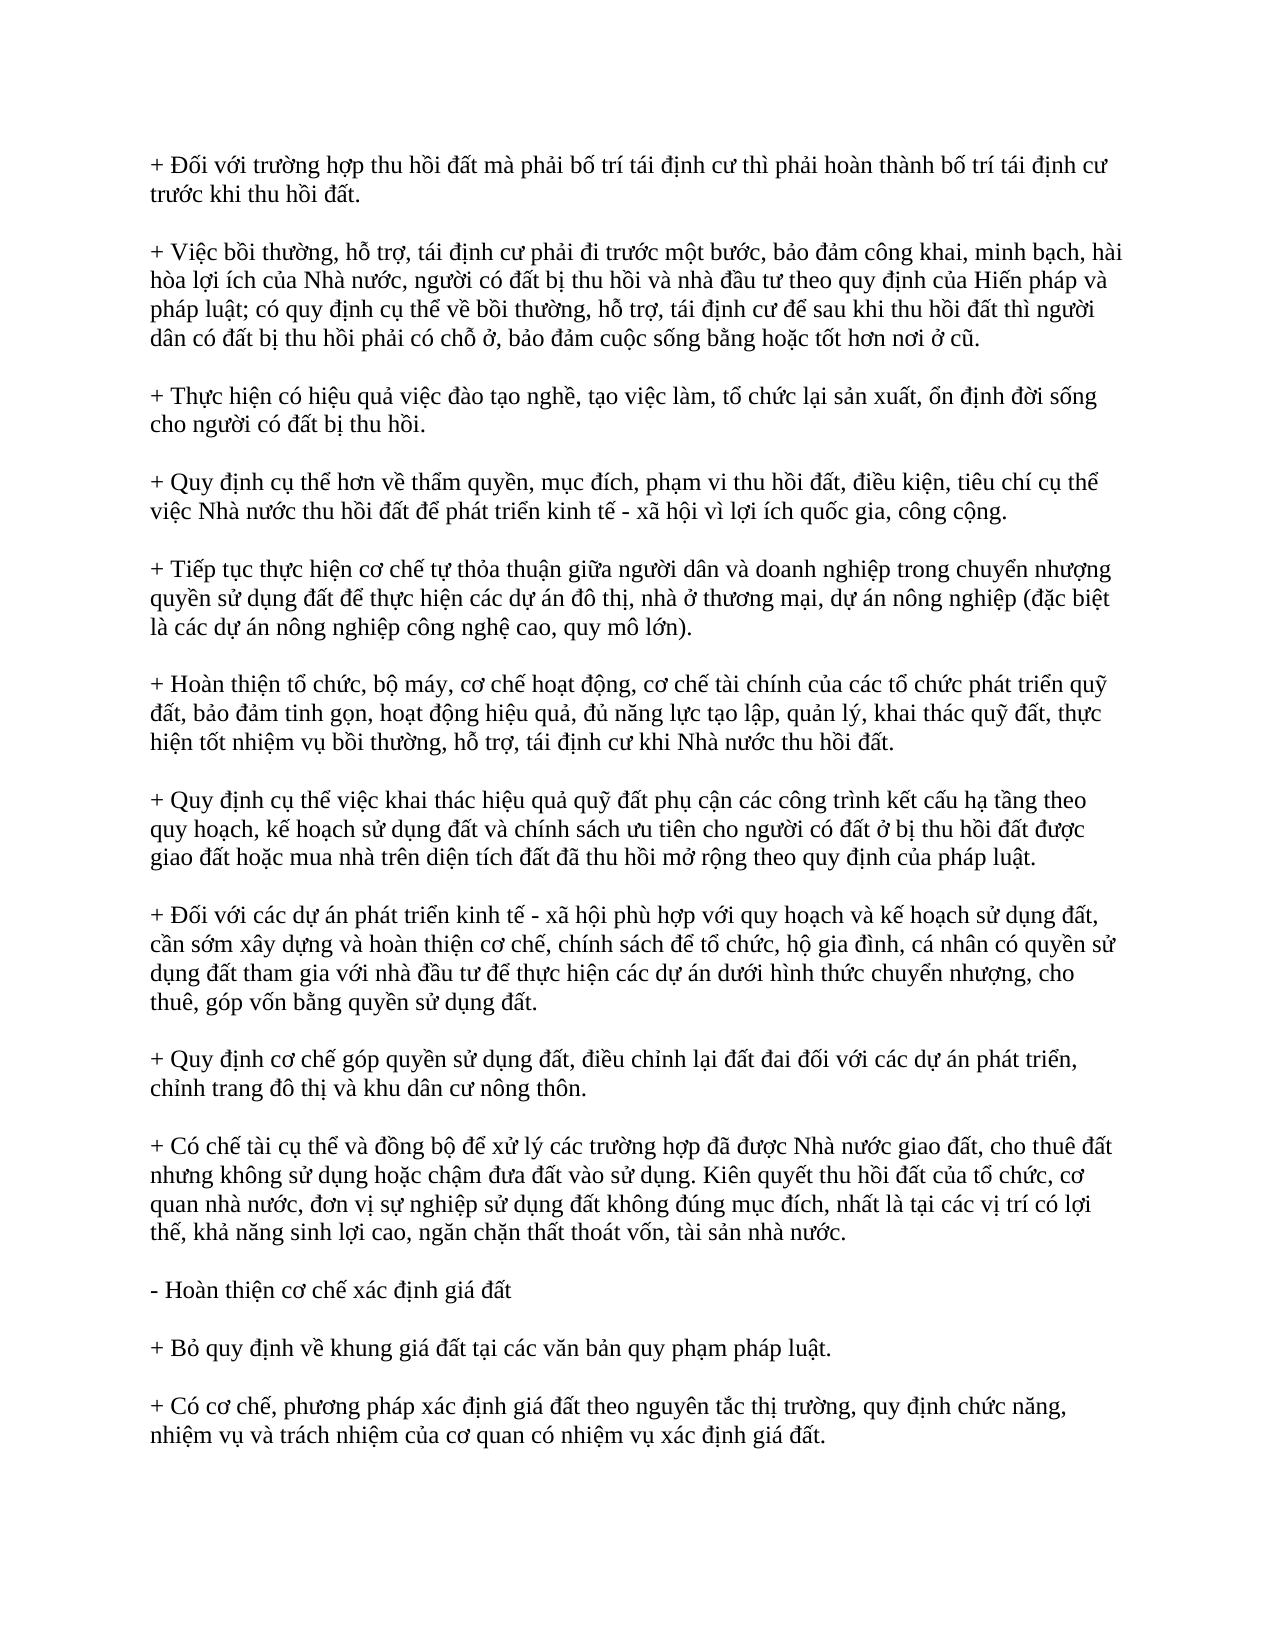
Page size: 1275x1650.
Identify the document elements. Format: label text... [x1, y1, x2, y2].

text + Đối với trường hợp thu hồi đất mà phải bố trí tái định cư thì phải hoàn thành bố trí tái định cư trước khi thu hồi đất. [150, 150, 1125, 207]
text + Quy định cụ thể việc khai thác hiệu quả quỹ đất phụ cận các công trình kết cấu hạ tầng theo quy hoạch, kế hoạch sử dụng đất và chính sách ưu tiên cho người có đất ở bị thu hồi đất được giao đất hoặc mua nhà trên diện tích đất đã thu hồi mở rộng theo quy định của pháp luật. [150, 785, 1125, 871]
text + Tiếp tục thực hiện cơ chế tự thỏa thuận giữa người dân và doanh nghiệp trong chuyển nhượng quyền sử dụng đất để thực hiện các dự án đô thị, nhà ở thương mại, dự án nông nghiệp (đặc biệt là các dự án nông nghiệp công nghệ cao, quy mô lớn). [150, 554, 1125, 640]
text + Có chế tài cụ thể và đồng bộ để xử lý các trường hợp đã được Nhà nước giao đất, cho thuê đất nhưng không sử dụng hoặc chậm đưa đất vào sử dụng. Kiên quyết thu hồi đất của tổ chức, cơ quan nhà nước, đơn vị sự nghiệp sử dụng đất không đúng mục đích, nhất là tại các vị trí có lợi thế, khả năng sinh lợi cao, ngăn chặn thất thoát vốn, tài sản nhà nước. [150, 1131, 1125, 1246]
text + Thực hiện có hiệu quả việc đào tạo nghề, tạo việc làm, tổ chức lại sản xuất, ổn định đời sống cho người có đất bị thu hồi. [150, 381, 1125, 438]
text - Hoàn thiện cơ chế xác định giá đất [150, 1275, 1125, 1304]
text + Đối với các dự án phát triển kinh tế - xã hội phù hợp với quy hoạch và kế hoạch sử dụng đất, cần sớm xây dựng và hoàn thiện cơ chế, chính sách để tổ chức, hộ gia đình, cá nhân có quyền sử dụng đất tham gia với nhà đầu tư để thực hiện các dự án dưới hình thức chuyển nhượng, cho thuê, góp vốn bằng quyền sử dụng đất. [150, 900, 1125, 1015]
text + Có cơ chế, phương pháp xác định giá đất theo nguyên tắc thị trường, quy định chức năng, nhiệm vụ và trách nhiệm của cơ quan có nhiệm vụ xác định giá đất. [150, 1391, 1125, 1449]
text + Bỏ quy định về khung giá đất tại các văn bản quy phạm pháp luật. [150, 1333, 1125, 1362]
text + Quy định cụ thể hơn về thẩm quyền, mục đích, phạm vi thu hồi đất, điều kiện, tiêu chí cụ thể việc Nhà nước thu hồi đất để phát triển kinh tế - xã hội vì lợi ích quốc gia, công cộng. [150, 467, 1125, 525]
text + Hoàn thiện tổ chức, bộ máy, cơ chế hoạt động, cơ chế tài chính của các tổ chức phát triển quỹ đất, bảo đảm tinh gọn, hoạt động hiệu quả, đủ năng lực tạo lập, quản lý, khai thác quỹ đất, thực hiện tốt nhiệm vụ bồi thường, hỗ trợ, tái định cư khi Nhà nước thu hồi đất. [150, 669, 1125, 756]
text + Việc bồi thường, hỗ trợ, tái định cư phải đi trước một bước, bảo đảm công khai, minh bạch, hài hòa lợi ích của Nhà nước, người có đất bị thu hồi và nhà đầu tư theo quy định của Hiến pháp và pháp luật; có quy định cụ thể về bồi thường, hỗ trợ, tái định cư để sau khi thu hồi đất thì người dân có đất bị thu hồi phải có chỗ ở, bảo đảm cuộc sống bằng hoặc tốt hơn nơi ở cũ. [150, 237, 1125, 352]
text + Quy định cơ chế góp quyền sử dụng đất, điều chỉnh lại đất đai đối với các dự án phát triển, chỉnh trang đô thị và khu dân cư nông thôn. [150, 1044, 1125, 1102]
